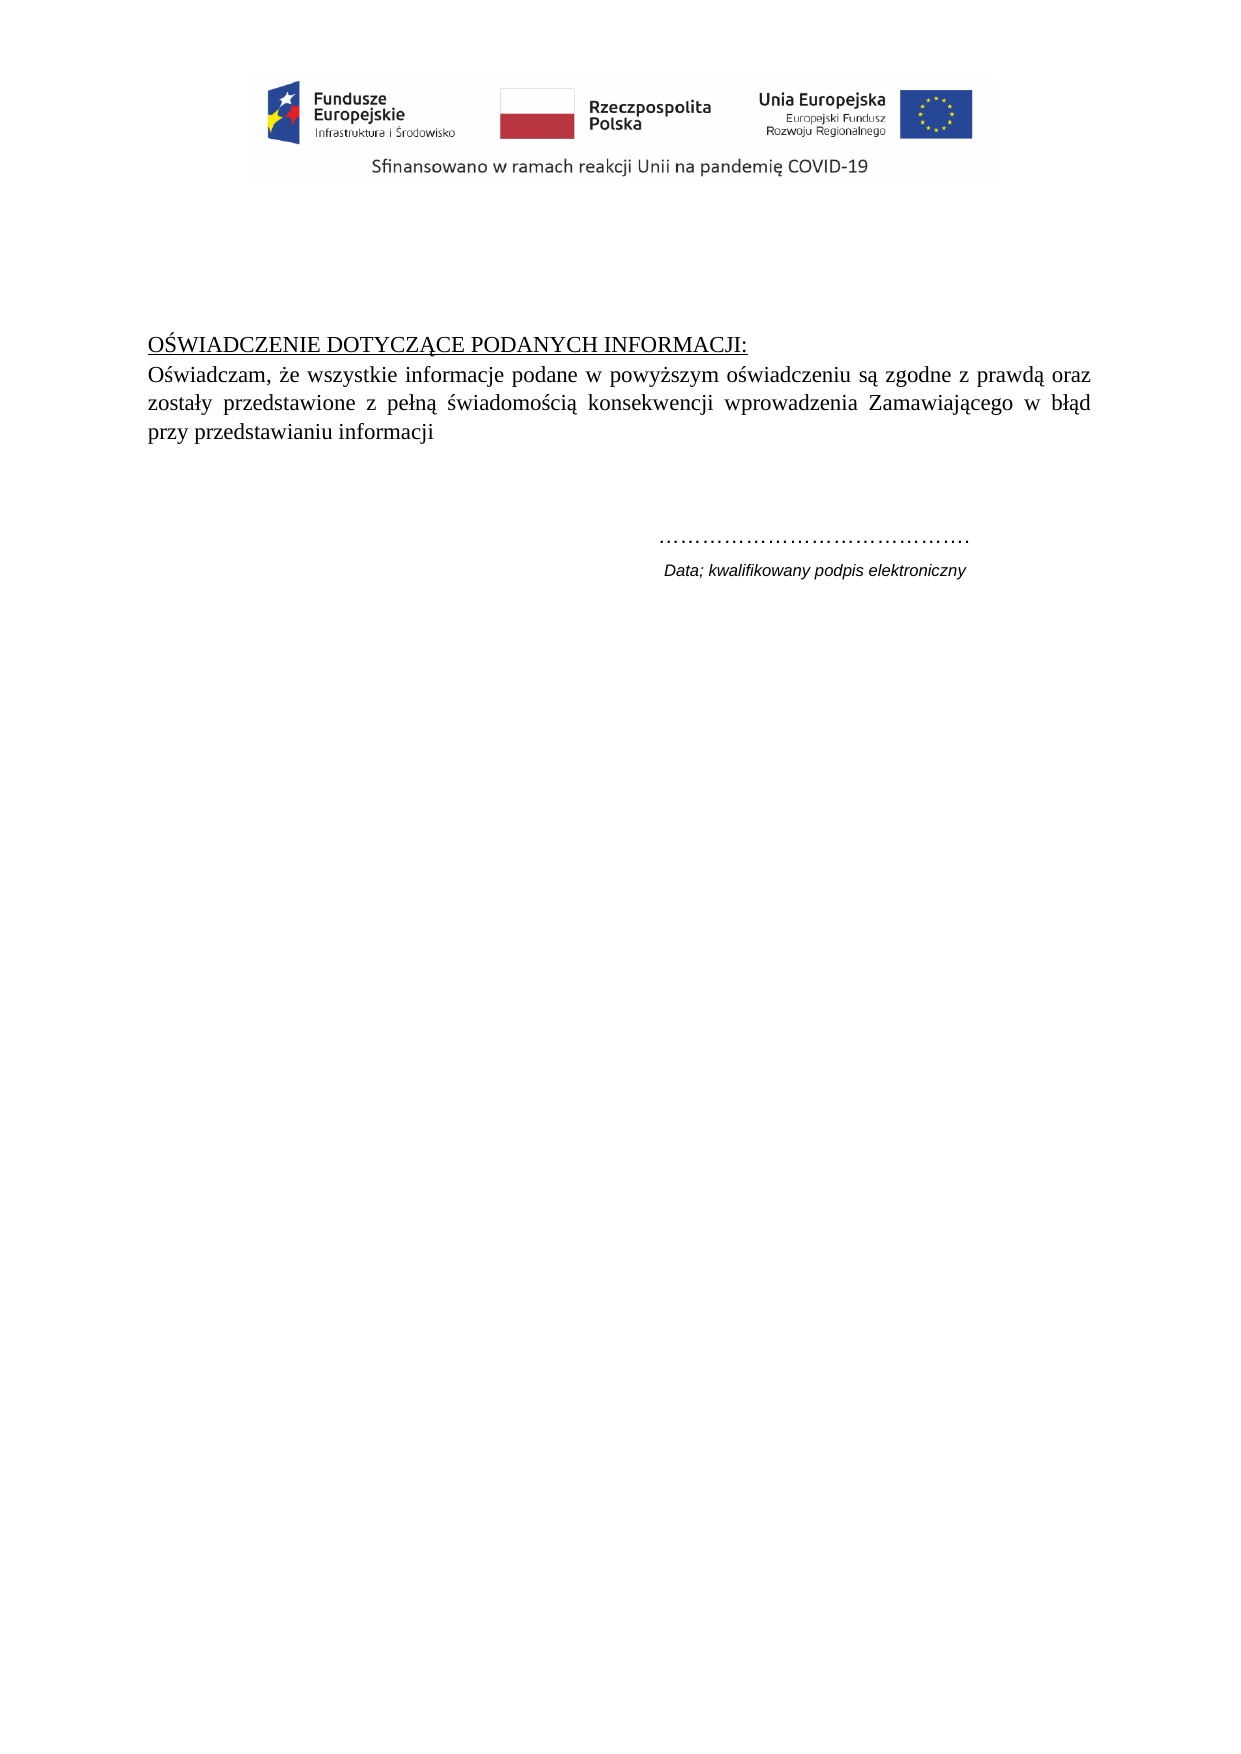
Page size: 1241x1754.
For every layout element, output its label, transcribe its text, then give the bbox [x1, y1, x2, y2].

text Data; kwalifikowany podpis elektroniczny [148, 561, 1093, 580]
text OŚWIADCZENIE DOTYCZĄCE PODANYCH INFORMACJI: [148, 331, 1093, 357]
text Oświadczam, że wszystkie informacje podane w powyższym oświadczeniu są zgodne z prawdą oraz zostały przedstawione z pełną świadomością konsekwencji wprowadzenia Zamawiającego w błąd przy przedstawianiu informacji [148, 361, 1093, 444]
text ……………………………………. [148, 523, 1093, 548]
picture [246, 73, 994, 184]
